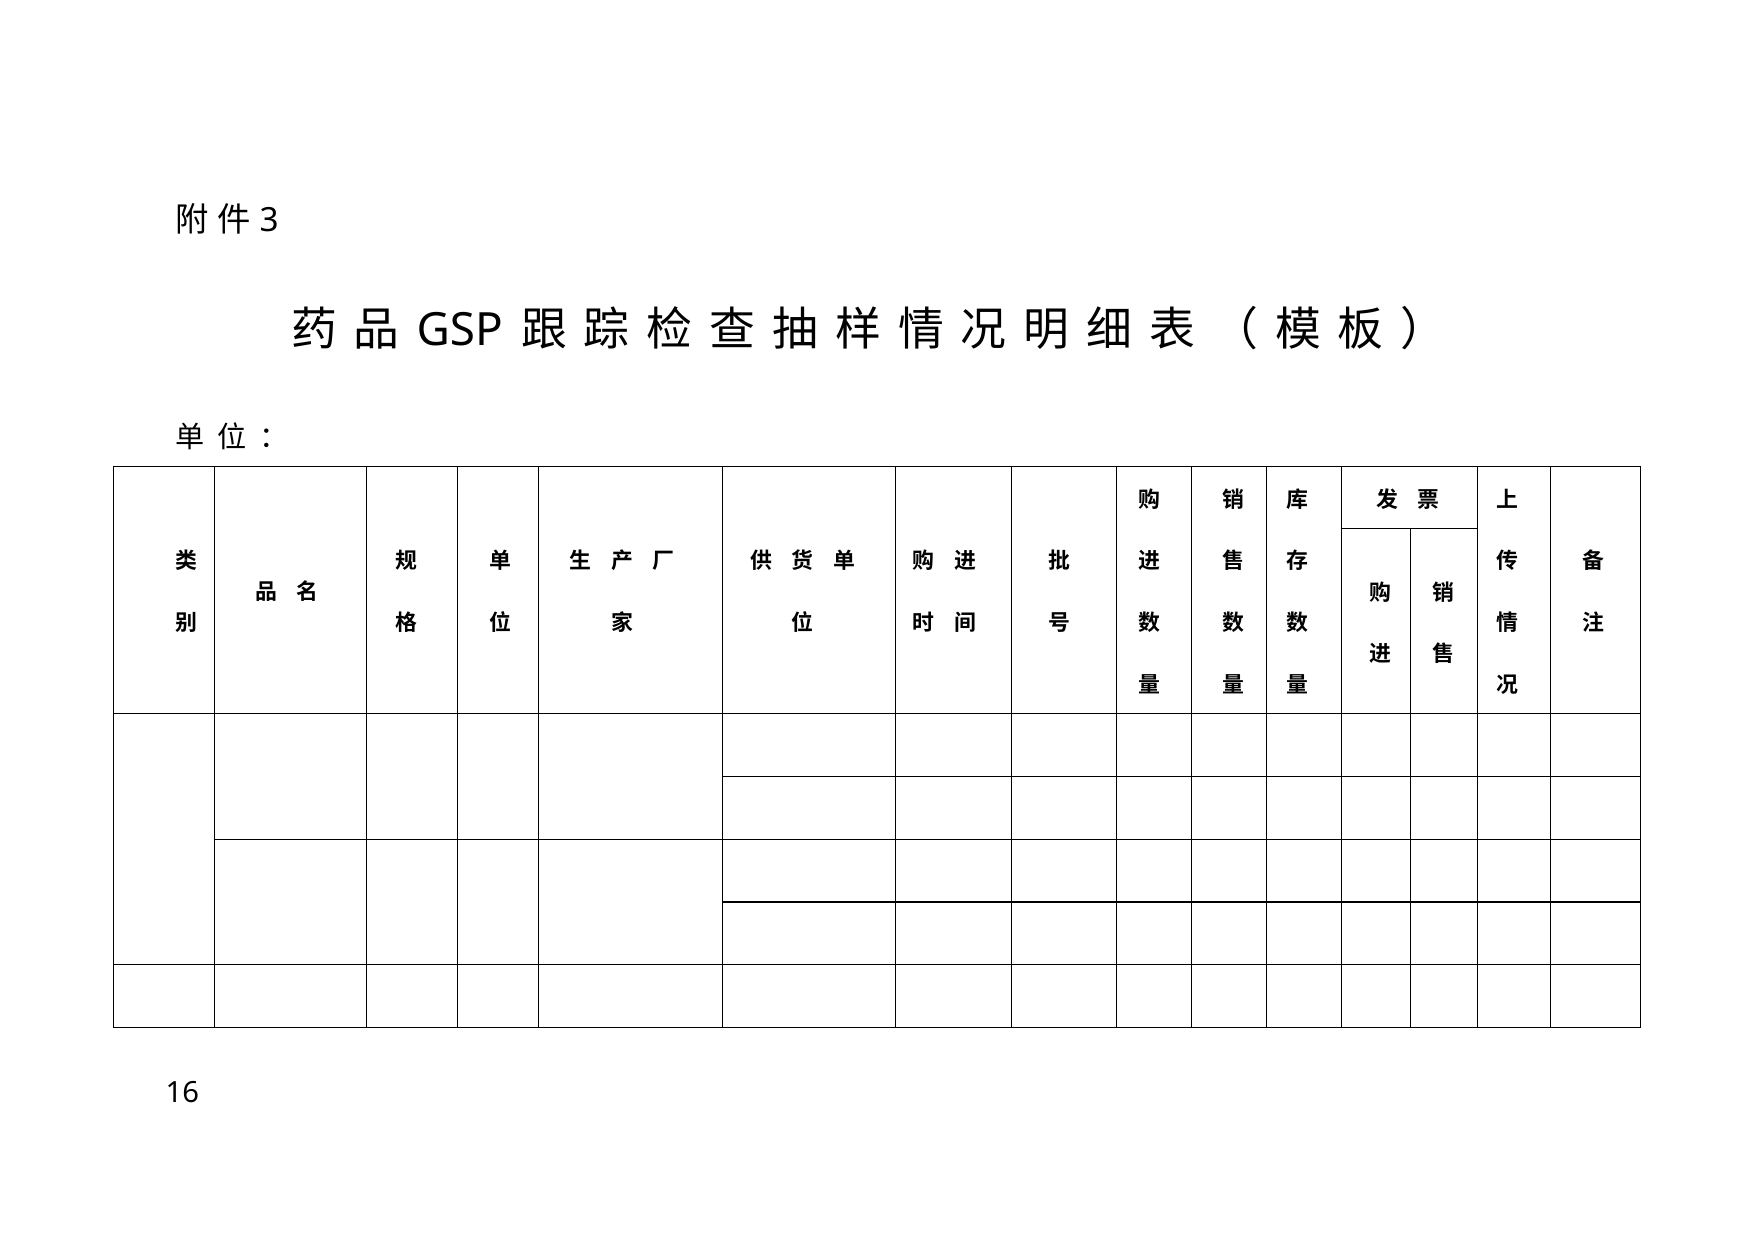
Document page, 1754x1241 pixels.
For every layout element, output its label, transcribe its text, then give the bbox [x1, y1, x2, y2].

table_header 销售数量 [1192, 467, 1266, 713]
table_header 购进时间 [896, 467, 1011, 713]
table_header 生产厂家 [539, 467, 722, 713]
table_cell [215, 840, 366, 964]
table_cell [1411, 777, 1477, 839]
table_cell [1478, 840, 1550, 901]
table_cell [1478, 965, 1550, 1027]
table_cell [1551, 840, 1640, 901]
table_cell [1012, 840, 1116, 901]
table_cell [1192, 965, 1266, 1027]
table_cell [114, 714, 214, 964]
table_cell 购进 [1342, 529, 1410, 713]
table_cell [1551, 777, 1640, 839]
table_cell [458, 714, 538, 839]
table_cell [114, 965, 214, 1027]
table_cell [896, 714, 1011, 776]
table_cell [1478, 777, 1550, 839]
table_cell [723, 965, 895, 1027]
table_cell [723, 714, 895, 776]
table_cell [367, 840, 457, 964]
table_cell [215, 965, 366, 1027]
table_header 批号 [1012, 467, 1116, 713]
table_cell [1411, 965, 1477, 1027]
table_cell [1117, 903, 1191, 964]
table_cell [1117, 714, 1191, 776]
table_cell [1192, 840, 1266, 901]
text 药品GSP跟踪检查抽样情况明细表（模板） [176, 264, 1578, 388]
table_cell [1411, 714, 1477, 776]
table_cell [1117, 777, 1191, 839]
table_cell [1117, 965, 1191, 1027]
table_cell [1012, 903, 1116, 964]
table_cell [1342, 777, 1410, 839]
table_cell [1012, 714, 1116, 776]
table_header 库存数量 [1267, 467, 1341, 713]
table_cell [896, 903, 1011, 964]
table_cell 销售 [1411, 529, 1477, 713]
table_cell [539, 714, 722, 839]
table_header 规格 [367, 467, 457, 713]
table_cell [1267, 714, 1341, 776]
table_cell [1342, 840, 1410, 901]
table_header 发票 [1342, 467, 1477, 528]
table_header 供货单位 [723, 467, 895, 713]
text 单位： [176, 404, 1578, 466]
table_cell [1342, 965, 1410, 1027]
table_cell [1551, 903, 1640, 964]
table_cell [896, 840, 1011, 901]
table_header 品名 [215, 467, 366, 713]
table_cell [367, 714, 457, 839]
table_cell [1342, 903, 1410, 964]
table_cell [1478, 714, 1550, 776]
table_cell [1267, 840, 1341, 901]
table_cell [539, 840, 722, 964]
table_cell [1267, 903, 1341, 964]
table_cell [896, 777, 1011, 839]
table_cell [723, 777, 895, 839]
table_cell [1012, 777, 1116, 839]
table_cell [1551, 965, 1640, 1027]
table_cell [1342, 714, 1410, 776]
table_cell [215, 714, 366, 839]
table_cell [723, 840, 895, 901]
table_cell [1411, 840, 1477, 901]
table_cell [1551, 714, 1640, 776]
table_header 类别 [114, 467, 214, 713]
table_cell [723, 903, 895, 964]
table_cell [458, 840, 538, 964]
table_cell [1478, 903, 1550, 964]
table_cell [1192, 714, 1266, 776]
table_cell [367, 965, 457, 1027]
table_cell [1267, 965, 1341, 1027]
table_cell [539, 965, 722, 1027]
table_cell [1192, 903, 1266, 964]
table_cell [458, 965, 538, 1027]
table_cell [1192, 777, 1266, 839]
table_header 上传 情况 [1478, 467, 1550, 713]
table_cell [1267, 777, 1341, 839]
table_cell [1117, 840, 1191, 901]
text 附件3 [176, 186, 1578, 248]
table_cell [1012, 965, 1116, 1027]
table_cell [896, 965, 1011, 1027]
table_header 单位 [458, 467, 538, 713]
table_cell [1411, 903, 1477, 964]
table_header 备注 [1551, 467, 1640, 713]
table_header 购进 数量 [1117, 467, 1191, 713]
